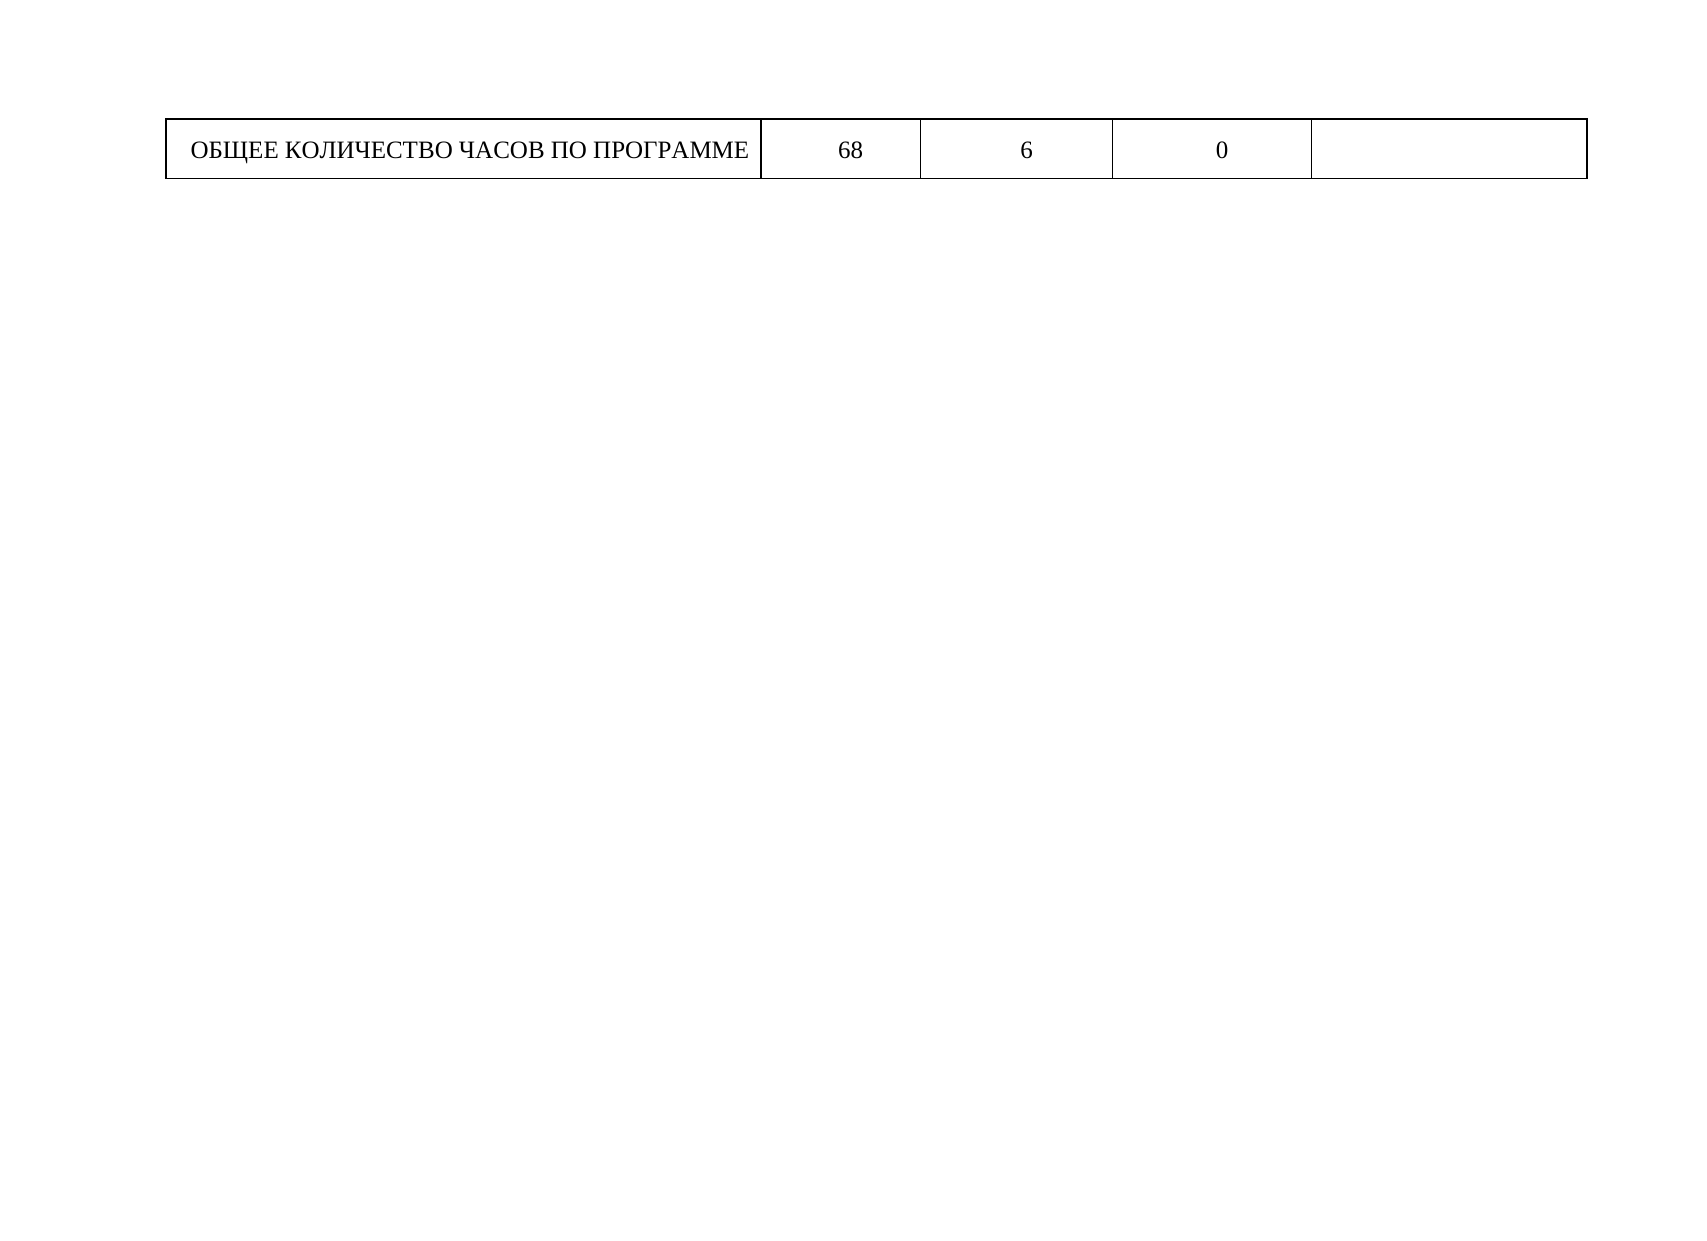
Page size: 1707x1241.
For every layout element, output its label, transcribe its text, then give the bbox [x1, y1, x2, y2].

table_cell [1312, 120, 1586, 178]
table_cell 6 [921, 120, 1112, 178]
table_cell 68 [762, 120, 920, 178]
table_cell ОБЩЕЕ КОЛИЧЕСТВО ЧАСОВ ПО ПРОГРАММЕ [167, 120, 760, 178]
table_cell 0 [1113, 120, 1311, 178]
